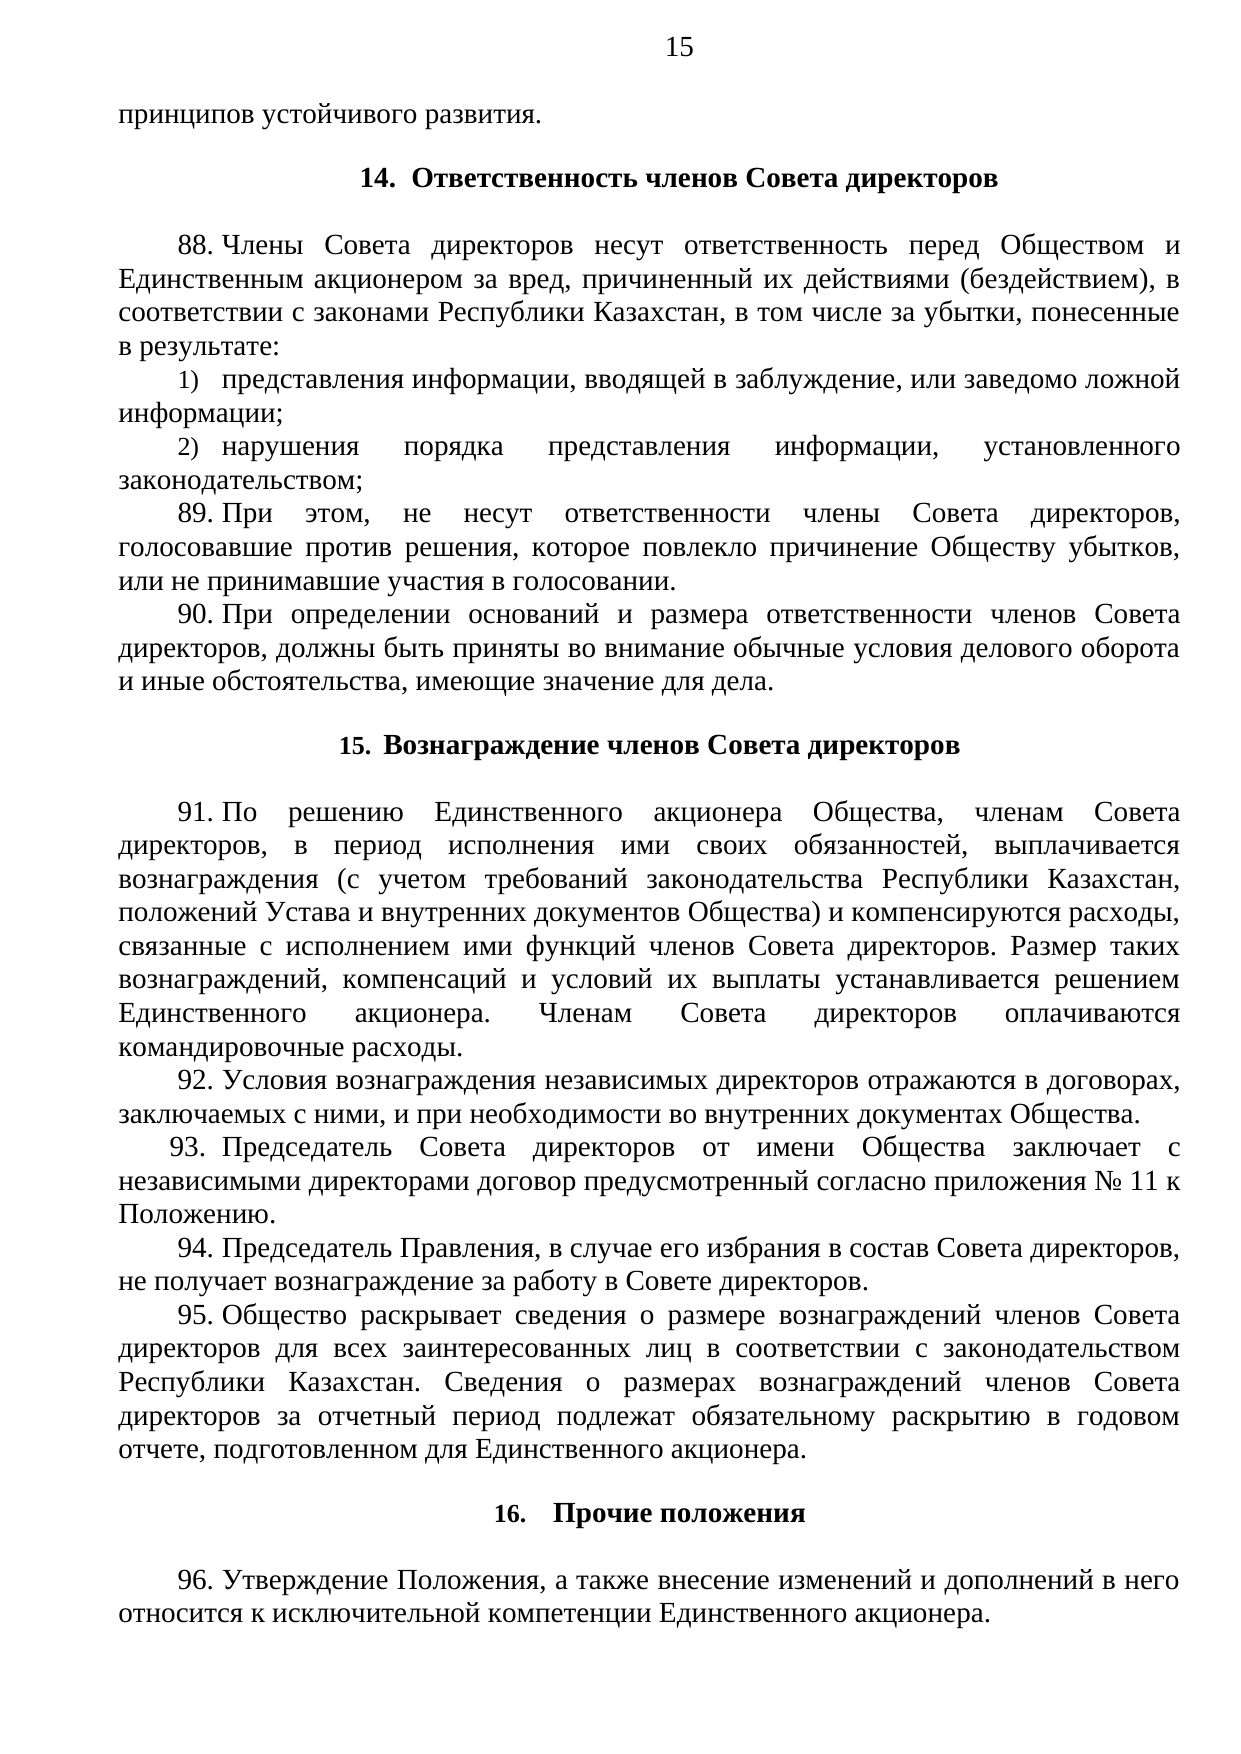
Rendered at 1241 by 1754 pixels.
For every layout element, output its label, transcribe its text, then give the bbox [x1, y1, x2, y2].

list Вознаграждение членов Совета директоров [118, 727, 1181, 760]
list Председатель Совета директоров от имени Общества заключает с независимыми директорами договор предусмотренный согласно приложения № 11 к Положению. [118, 1129, 1181, 1230]
list По решению Единственного акционера Общества, членам Совета директоров, в период исполнения ими своих обязанностей, выплачивается вознаграждения (с учетом требований законодательства Республики Казахстан, положений Устава и внутренних документов Общества) и компенсируются расходы, связанные с исполнением ими функций членов Совета директоров. Размер таких вознаграждений, компенсаций и условий их выплаты устанавливается решением Единственного акционера. Членам Совета директоров оплачиваются командировочные расходы. [118, 794, 1181, 1062]
list Общество раскрывает сведения о размере вознаграждений членов Совета директоров для всех заинтересованных лиц в соответствии с законодательством Республики Казахстан. Сведения о размерах вознаграждений членов Совета директоров за отчетный период подлежат обязательному раскрытию в годовом отчете, подготовленном для Единственного акционера. [118, 1297, 1181, 1465]
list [118, 97, 1181, 130]
list Председатель Правления, в случае его избрания в состав Совета директоров, не получает вознаграждение за работу в Совете директоров. [118, 1230, 1181, 1297]
list Прочие положения [118, 1495, 1181, 1528]
list представления информации, вводящей в заблуждение, или заведомо ложной информации; [118, 361, 1181, 428]
list Члены Совета директоров несут ответственность перед Обществом и Единственным акционером за вред, причиненный их действиями (бездействием), в соответствии с законами Республики Казахстан, в том числе за убытки, понесенные в результате: [118, 227, 1181, 361]
list Ответственность членов Совета директоров [118, 160, 1181, 194]
list Условия вознаграждения независимых директоров отражаются в договорах, заключаемых с ними, и при необходимости во внутренних документах Общества. [118, 1062, 1181, 1129]
list нарушения порядка представления информации, установленного законодательством; [118, 428, 1181, 496]
list При определении оснований и размера ответственности членов Совета директоров, должны быть приняты во внимание обычные условия делового оборота и иные обстоятельства, имеющие значение для дела. [118, 596, 1181, 697]
list При этом, не несут ответственности члены Совета директоров, голосовавшие против решения, которое повлекло причинение Обществу убытков, или не принимавшие участия в голосовании. [118, 496, 1181, 596]
list Утверждение Положения, а также внесение изменений и дополнений в него относится к исключительной компетенции Единственного акционера. [118, 1562, 1181, 1629]
